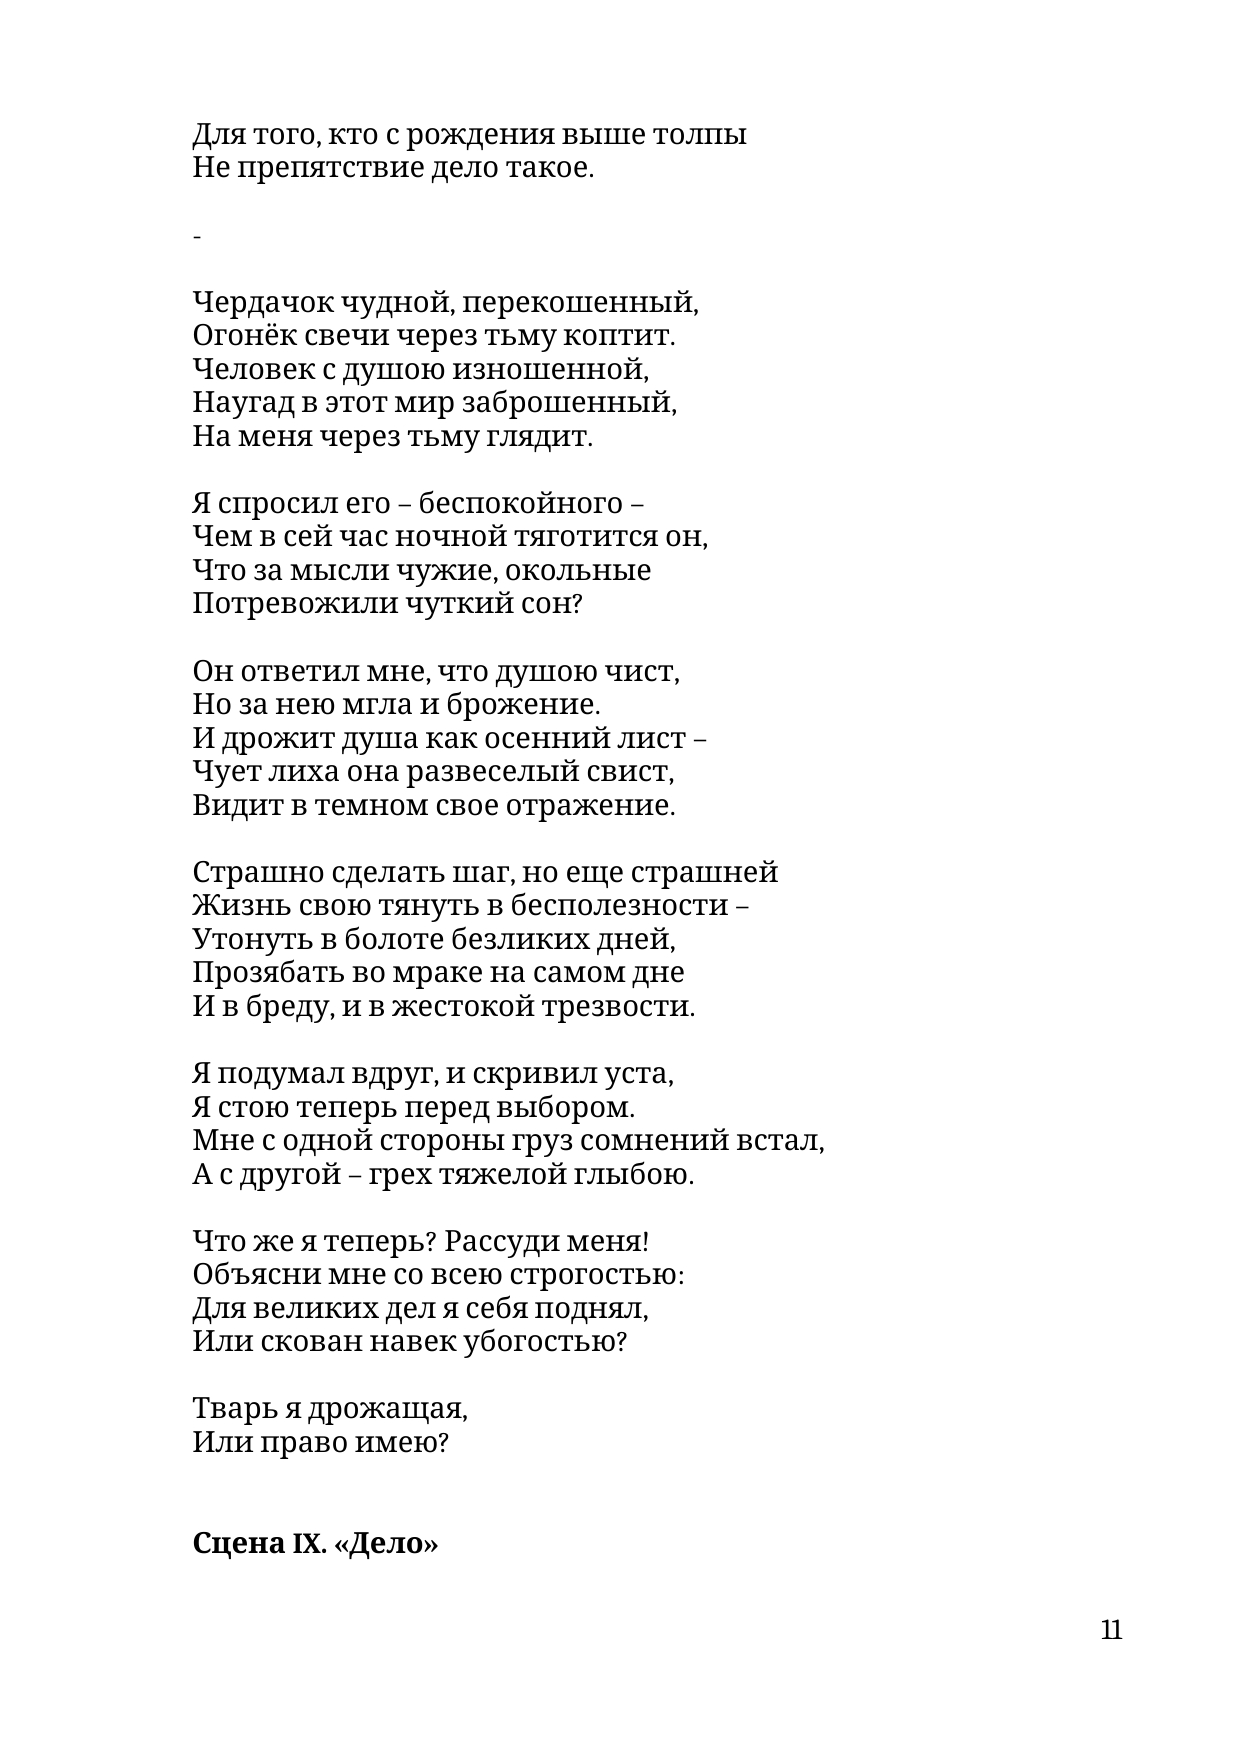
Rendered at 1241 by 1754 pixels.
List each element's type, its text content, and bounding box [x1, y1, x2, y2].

text Я подумал вдруг, и скривил уста, [192, 1057, 1122, 1091]
text Что же я теперь? Рассуди меня! [192, 1225, 1122, 1258]
text Или право имею? [192, 1426, 1122, 1460]
text Прозябать во мраке на самом дне [192, 957, 1122, 990]
text Жизнь свою тянуть в бесполезности – [192, 889, 1122, 923]
text Он ответил мне, что душою чист, [192, 655, 1122, 688]
text Страшно сделать шаг, но еще страшней [192, 856, 1122, 889]
text Наугад в этот мир заброшенный, [192, 386, 1122, 420]
text Чердачок чудной, перекошенный, [192, 286, 1122, 319]
text Чует лиха она развеселый свист, [192, 755, 1122, 789]
text Я стою теперь перед выбором. [192, 1091, 1122, 1124]
text - [192, 219, 1122, 252]
text Я спросил его – беспокойного – [192, 487, 1122, 521]
text Потревожили чуткий сон? [192, 588, 1122, 621]
text Для великих дел я себя поднял, [192, 1292, 1122, 1326]
text Утонуть в болоте безликих дней, [192, 923, 1122, 957]
text Огонёк свечи через тьму коптит. [192, 319, 1122, 353]
text Чем в сей час ночной тяготится он, [192, 521, 1122, 554]
text Видит в темном свое отражение. [192, 789, 1122, 822]
text Не препятствие дело такое. [192, 152, 1122, 185]
text Мне с одной стороны груз сомнений встал, [192, 1124, 1122, 1158]
text Но за нею мгла и брожение. [192, 688, 1122, 722]
text Или скован навек убогостью? [192, 1326, 1122, 1359]
text Сцена IX. «Дело» [192, 1527, 1122, 1560]
text На меня через тьму глядит. [192, 420, 1122, 453]
text Человек с душою изношенной, [192, 353, 1122, 386]
text Тварь я дрожащая, [192, 1393, 1122, 1426]
text Для того, кто с рождения выше толпы [192, 118, 1122, 152]
text И в бреду, и в жестокой трезвости. [192, 990, 1122, 1024]
text И дрожит душа как осенний лист – [192, 722, 1122, 755]
text А с другой – грех тяжелой глыбою. [192, 1158, 1122, 1191]
text Что за мысли чужие, окольные [192, 554, 1122, 588]
text Объясни мне со всею строгостью: [192, 1258, 1122, 1292]
